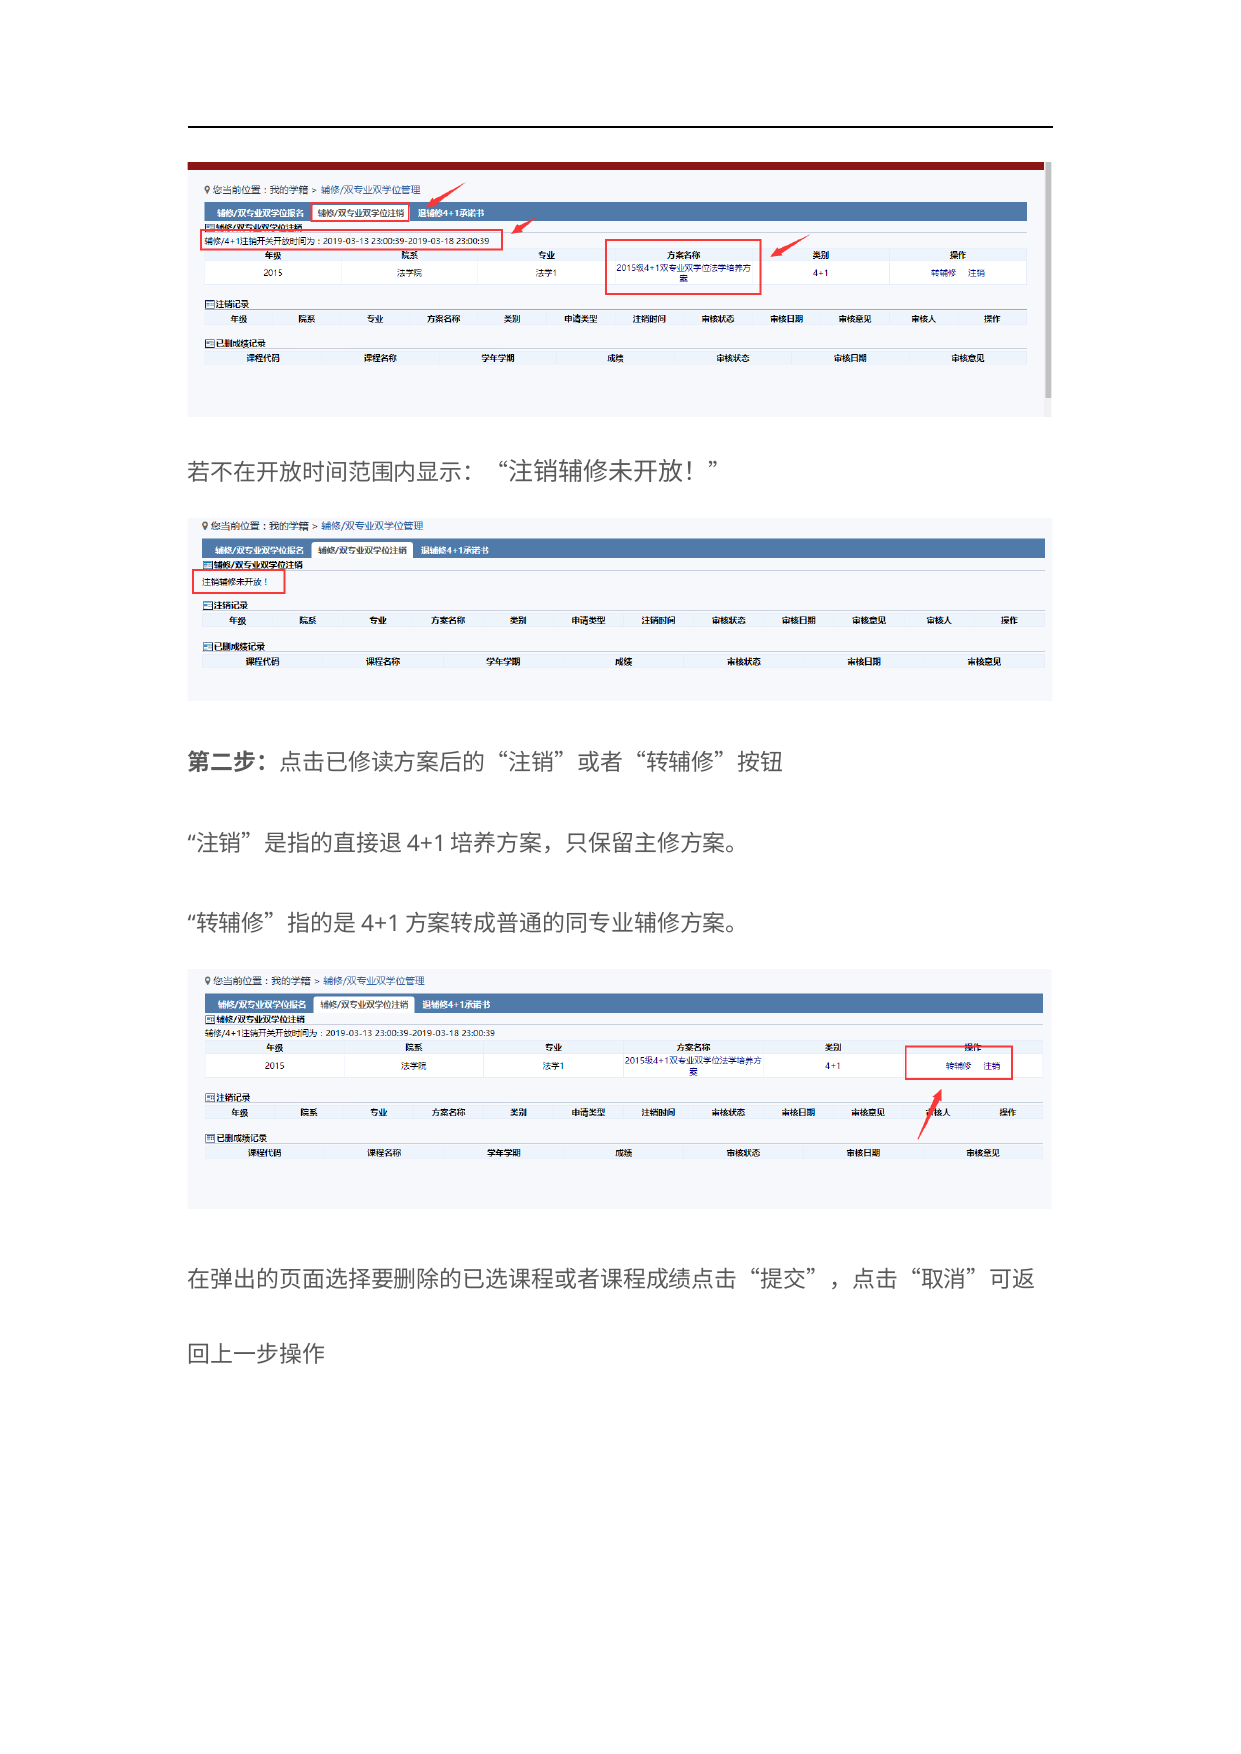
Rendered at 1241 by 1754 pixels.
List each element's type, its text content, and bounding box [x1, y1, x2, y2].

text “转辅修”指的是4+1方案转成普通的同专业辅修方案。 [187, 889, 1053, 954]
text 第二步：点击已修读方案后的“注销”或者“转辅修”按钮 [187, 728, 1053, 793]
text 在弹出的页面选择要删除的已选课程或者课程成绩点击“提交”，点击“取消”可返回上一步操作 [187, 1245, 1053, 1384]
picture [187, 969, 1052, 1209]
text 若不在开放时间范围内显示：“注销辅修未开放！” [187, 437, 1053, 502]
picture [187, 162, 1052, 417]
picture [187, 518, 1053, 701]
text “注销”是指的直接退4+1培养方案，只保留主修方案。 [187, 809, 1053, 874]
